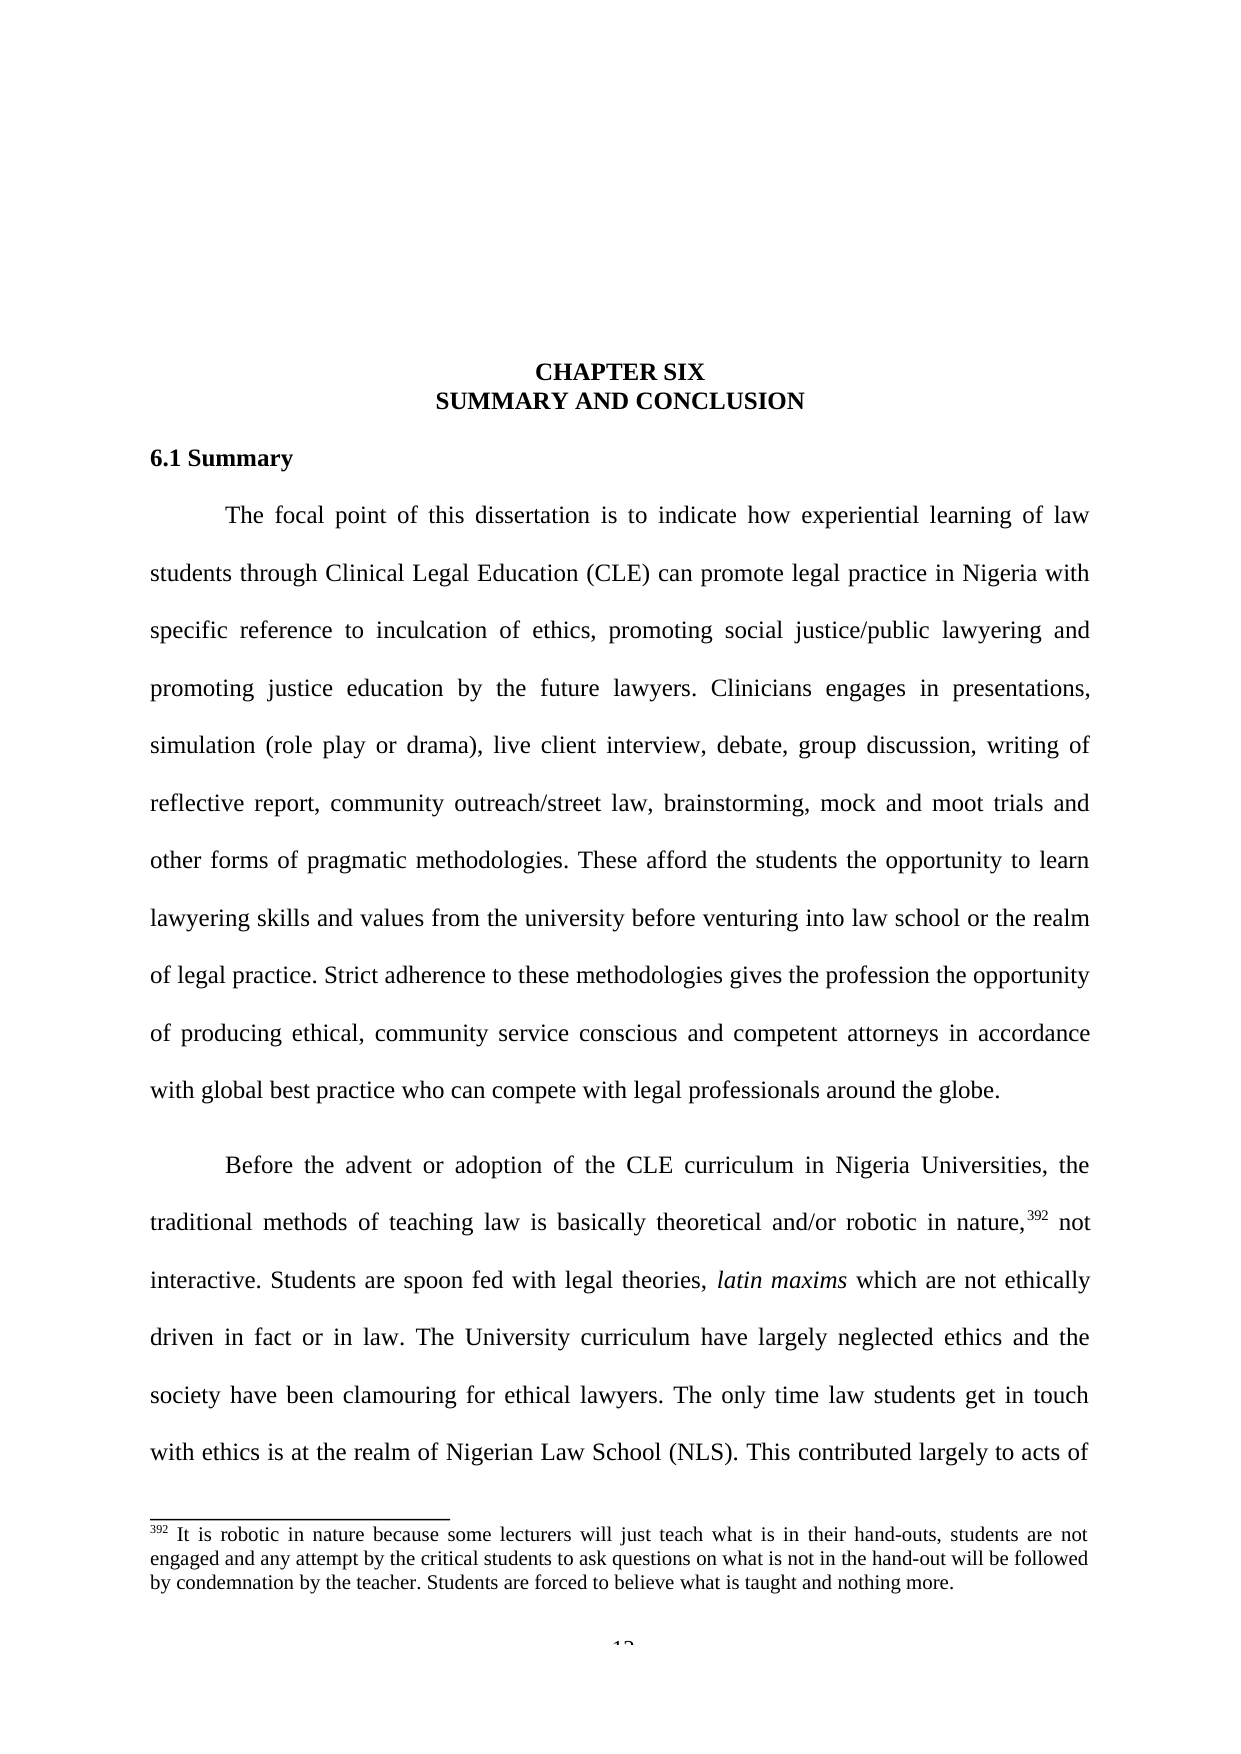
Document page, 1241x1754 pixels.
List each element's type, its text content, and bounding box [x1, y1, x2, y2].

list Summary [150, 443, 1198, 472]
text The focal point of this dissertation is to indicate how experiential learning of law students through Clinical Legal Education (CLE) can promote legal practice in Nigeria with specific reference to inculcation of ethics, promoting social justice/public lawyering and promoting justice education by the future lawyers. Clinicians engages in presentations, simulation (role play or drama), live client interview, debate, group discussion, writing of reflective report, community outreach/street law, brainstorming, mock and moot trials and other forms of pragmatic methodologies. These afford the students the opportunity to learn lawyering skills and values from the university before venturing into law school or the realm of legal practice. Strict adherence to these methodologies gives the profession the opportunity of producing ethical, community service conscious and competent attorneys in accordance with global best practice who can compete with legal professionals around the globe. [150, 501, 1091, 1104]
text Before the advent or adoption of the CLE curriculum in Nigeria Universities, the traditional methods of teaching law is basically theoretical and/or robotic in nature,392 not interactive. Students are spoon fed with legal theories, latin maxims which are not ethically driven in fact or in law. The University curriculum have largely neglected ethics and the society have been clamouring for ethical lawyers. The only time law students get in touch with ethics is at the realm of Nigerian Law School (NLS). This contributed largely to acts of [150, 1150, 1091, 1466]
text 392 It is robotic in nature because some lecturers will just teach what is in their hand-outs, students are not engaged and any attempt by the critical students to ask questions on what is not in the hand-out will be followed by condemnation by the teacher. Students are forced to believe what is taught and nothing more. [150, 1522, 1090, 1594]
subtitle CHAPTER SIX SUMMARY AND CONCLUSION [435, 357, 814, 415]
